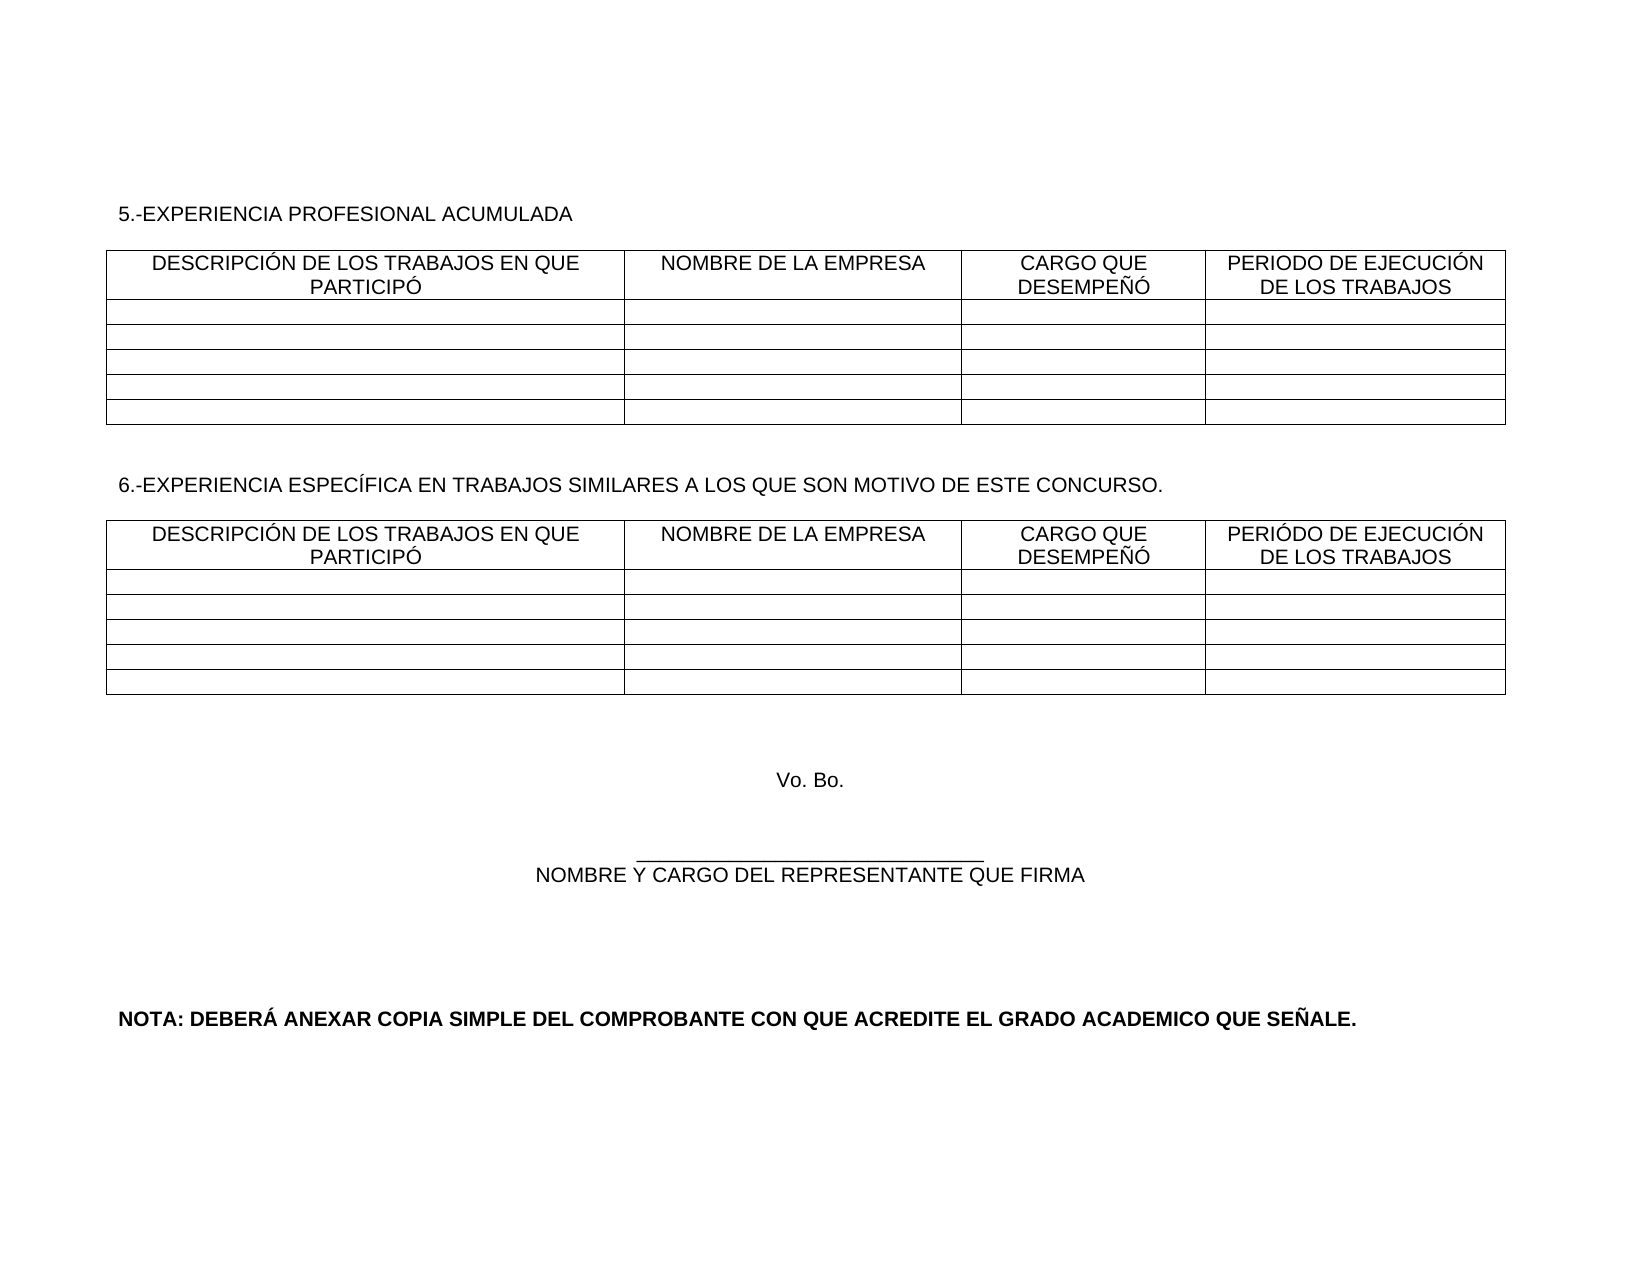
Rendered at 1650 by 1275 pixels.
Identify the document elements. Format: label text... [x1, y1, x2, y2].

table_cell [1206, 570, 1505, 594]
table_cell [1206, 620, 1505, 644]
text NOTA: DEBERÁ ANEXAR COPIA SIMPLE DEL COMPROBANTE CON QUE ACREDITE EL GRADO ACADEMICO QUE SEÑALE. [118, 1007, 1502, 1031]
table_header NOMBRE DE LA EMPRESA [625, 251, 961, 298]
table_cell [107, 400, 624, 423]
text 6.-EXPERIENCIA ESPECÍFICA EN TRABAJOS SIMILARES A LOS QUE SON MOTIVO DE ESTE CONCURSO. [118, 472, 1502, 496]
text 5.-EXPERIENCIA PROFESIONAL ACUMULADA [118, 202, 1502, 226]
table_cell [962, 570, 1205, 594]
table_cell [107, 570, 624, 594]
table_cell [625, 570, 961, 594]
table_cell [962, 300, 1205, 323]
table_cell [107, 300, 624, 323]
table_cell [962, 595, 1205, 619]
table_cell [625, 350, 961, 373]
text NOMBRE Y CARGO DEL REPRESENTANTE QUE FIRMA [118, 863, 1502, 887]
table_cell [1206, 375, 1505, 398]
table_cell [625, 400, 961, 423]
text Vo. Bo. [118, 767, 1502, 791]
table_cell [1206, 300, 1505, 323]
table_cell [962, 400, 1205, 423]
table_header CARGO QUE DESEMPEÑÓ [962, 521, 1205, 569]
table_cell [625, 620, 961, 644]
table_cell [625, 645, 961, 669]
table_cell [1206, 595, 1505, 619]
table_cell [962, 325, 1205, 348]
table_cell [1206, 400, 1505, 423]
table_cell [107, 375, 624, 398]
table_cell [625, 595, 961, 619]
table_cell [107, 620, 624, 644]
table_cell [107, 350, 624, 373]
table_cell [962, 670, 1205, 694]
table_header DESCRIPCIÓN DE LOS TRABAJOS EN QUE PARTICIPÓ [107, 521, 624, 569]
table_cell [1206, 325, 1505, 348]
table_cell [107, 325, 624, 348]
table_cell [625, 670, 961, 694]
text ______________________________ [118, 839, 1502, 863]
table_header DESCRIPCIÓN DE LOS TRABAJOS EN QUE PARTICIPÓ [107, 251, 624, 298]
table_cell [107, 670, 624, 694]
table_cell [962, 350, 1205, 373]
table_cell [625, 300, 961, 323]
table_cell [1206, 645, 1505, 669]
table_cell [107, 645, 624, 669]
table_cell [625, 325, 961, 348]
table_cell [625, 375, 961, 398]
table_cell [1206, 670, 1505, 694]
table_header NOMBRE DE LA EMPRESA [625, 521, 961, 569]
table_cell [962, 620, 1205, 644]
table_cell [962, 375, 1205, 398]
table_header PERIÓDO DE EJECUCIÓN DE LOS TRABAJOS [1206, 521, 1505, 569]
table_cell [962, 645, 1205, 669]
table_header PERIODO DE EJECUCIÓN DE LOS TRABAJOS [1206, 251, 1505, 298]
table_cell [1206, 350, 1505, 373]
table_cell [107, 595, 624, 619]
table_header CARGO QUE DESEMPEÑÓ [962, 251, 1205, 298]
